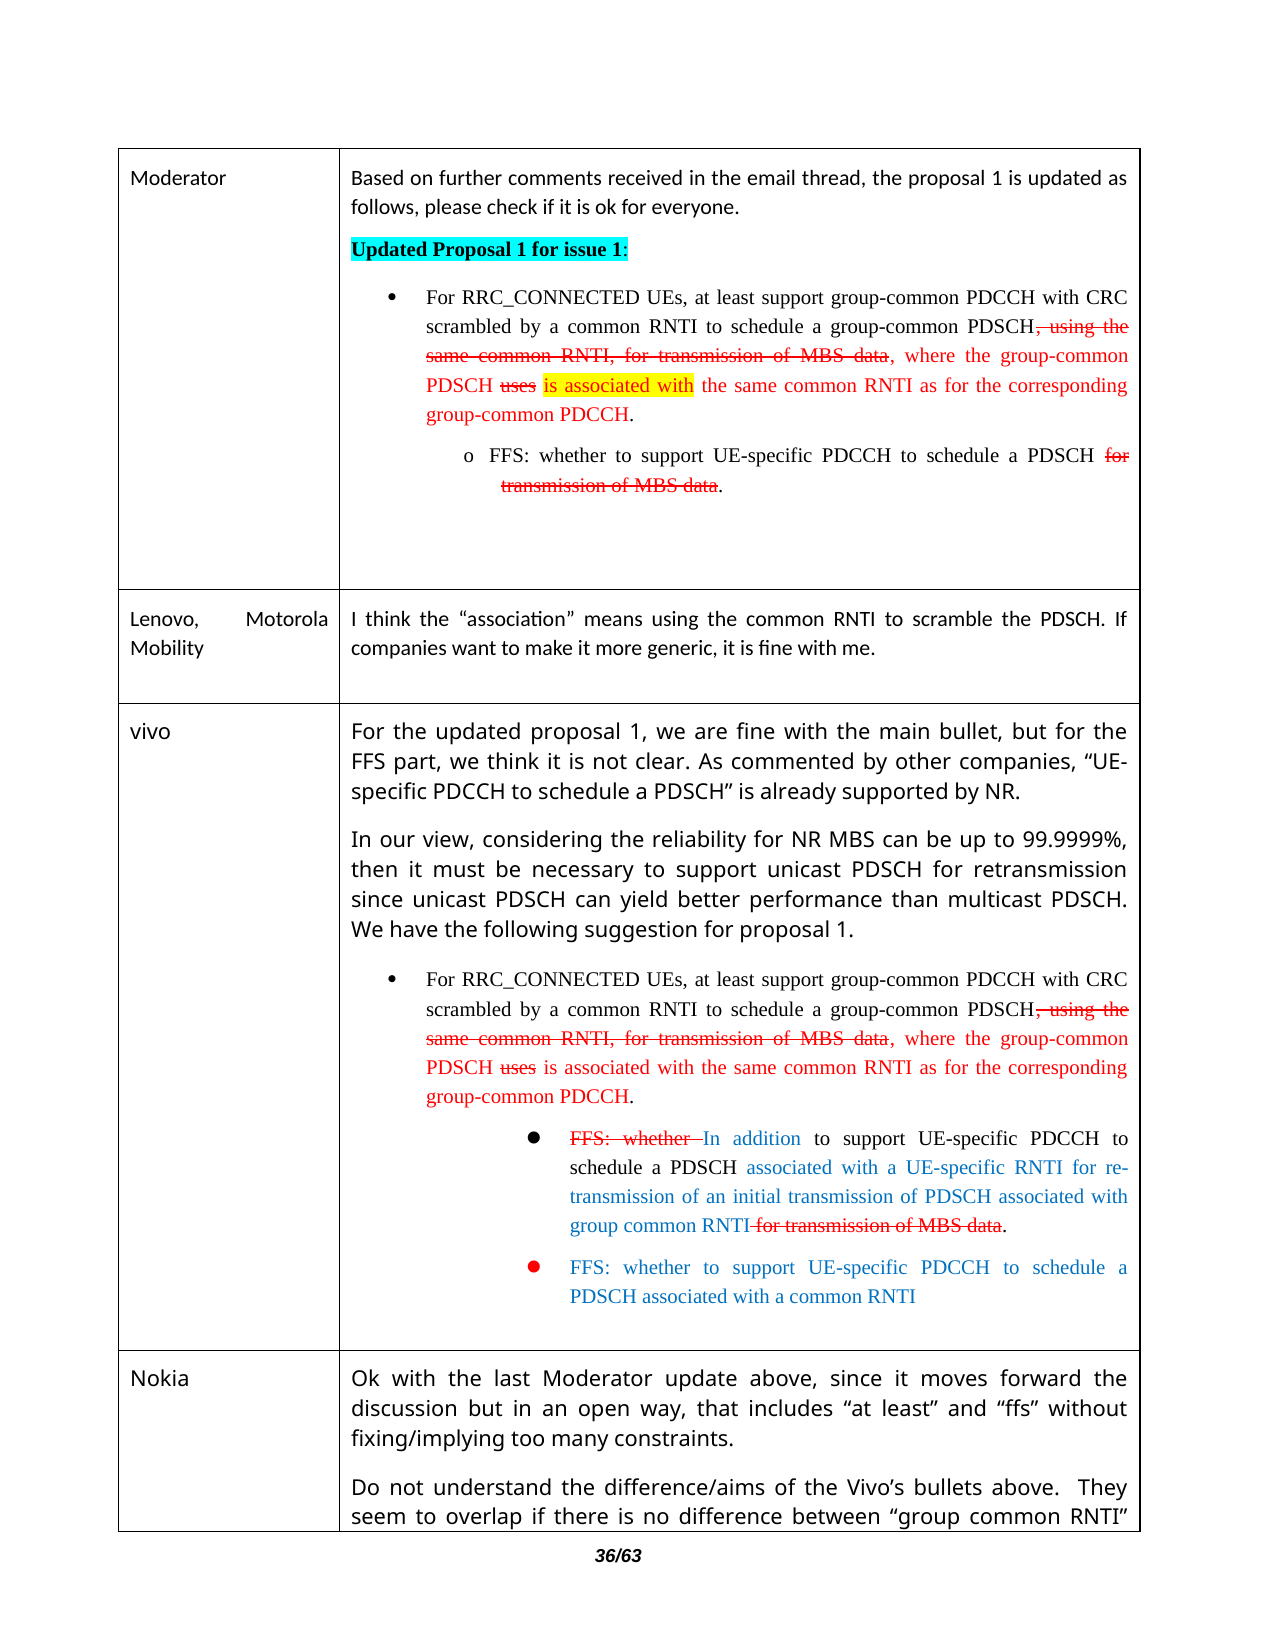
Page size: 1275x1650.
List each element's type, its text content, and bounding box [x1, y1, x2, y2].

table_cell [340, 1351, 1139, 1531]
table_cell Moderator [119, 149, 339, 589]
table_cell Based on further comments received in the email thread, the proposal 1 is updated as follows, please check if it is ok for everyone. Updated Proposal 1 for issue 1: For RRC_CONNECTED UEs, at least support group-common PDCCH with CRC scrambled by a common RNTI to schedule a group-common PDSCH, using the same common RNTI, for transmission of MBS data, where the group-common PDSCH uses is associated with the same common RNTI as for the corresponding group-common PDCCH. o FFS: whether to support UE-specific PDCCH to schedule a PDSCH for transmission of MBS data. [340, 149, 1139, 589]
table_cell vivo [119, 704, 339, 1350]
table_cell Nokia [119, 1351, 339, 1531]
table_cell I think the “association” means using the common RNTI to scramble the PDSCH. If companies want to make it more generic, it is fine with me. [340, 590, 1139, 703]
table_cell Lenovo, Motorola Mobility [119, 590, 339, 703]
table_cell For the updated proposal 1, we are fine with the main bullet, but for the FFS part, we think it is not clear. As commented by other companies, “UE-specific PDCCH to schedule a PDSCH” is already supported by NR. In our view, considering the reliability for NR MBS can be up to 99.9999%, then it must be necessary to support unicast PDSCH for retransmission since unicast PDSCH can yield better performance than multicast PDSCH. We have the following suggestion for proposal 1. For RRC_CONNECTED UEs, at least support group-common PDCCH with CRC scrambled by a common RNTI to schedule a group-common PDSCH, using the same common RNTI, for transmission of MBS data, where the group-common PDSCH uses is associated with the same common RNTI as for the corresponding group-common PDCCH. FFS: whether In addition to support UE-specific PDCCH to schedule a PDSCH associated with a UE-specific RNTI for re-transmission of an initial transmission of PDSCH associated with group common RNTI for transmission of MBS data. FFS: whether to support UE-specific PDCCH to schedule a PDSCH associated with a common RNTI [340, 704, 1139, 1350]
